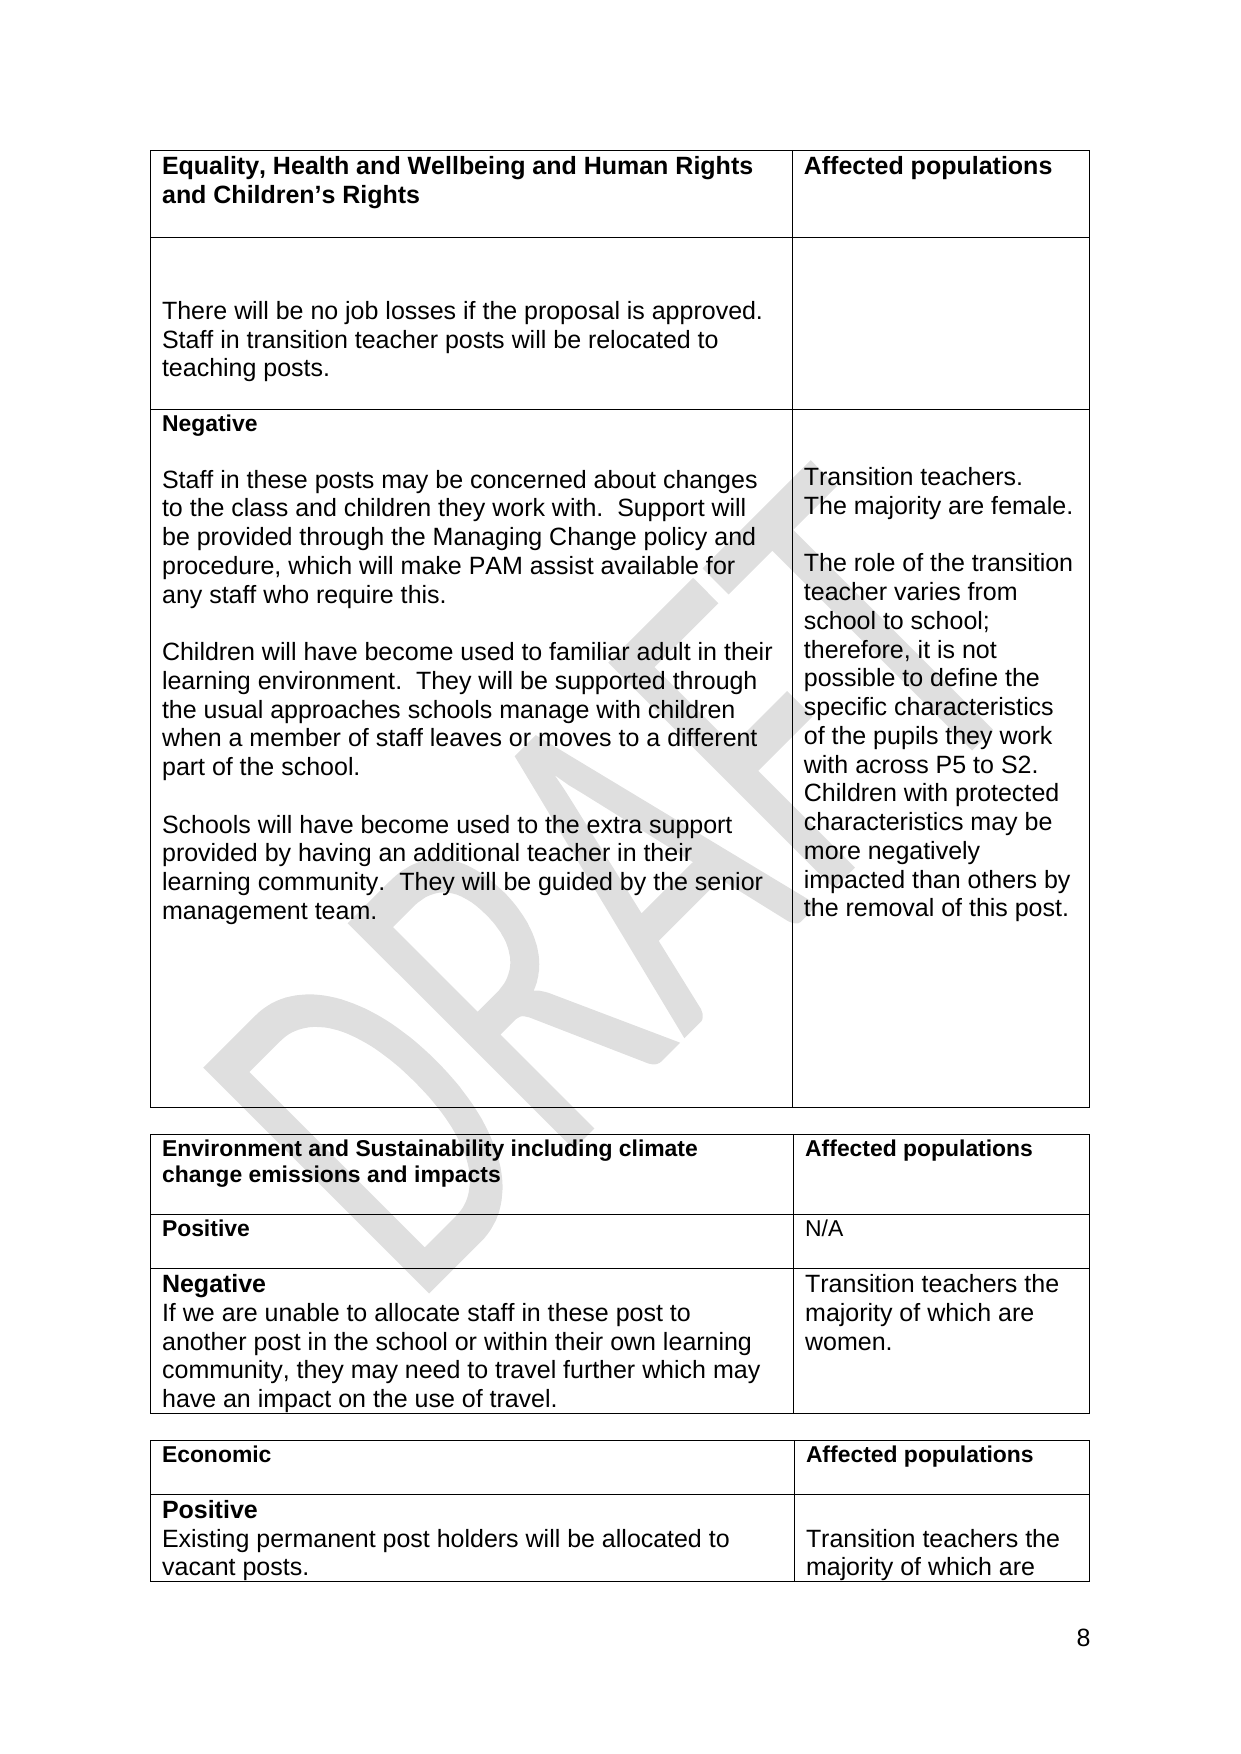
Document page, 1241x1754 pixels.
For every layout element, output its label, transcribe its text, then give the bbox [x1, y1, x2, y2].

table_header Affected populations [793, 151, 1089, 237]
table_header Equality, Health and Wellbeing and Human Rights and Children’s Rights [151, 151, 792, 237]
table_cell Negative Staff in these posts may be concerned about changes to the class and children they work with. Support will be provided through the Managing Change policy and procedure, which will make PAM assist available for any staff who require this. Children will have become used to familiar adult in their learning environment. They will be supported through the usual approaches schools manage with children when a member of staff leaves or moves to a different part of the school. Schools will have become used to the extra support provided by having an additional teacher in their learning community. They will be guided by the senior management team. [151, 410, 792, 1107]
table_cell Transition teachers. The majority are female. The role of the transition teacher varies from school to school; therefore, it is not possible to define the specific characteristics of the pupils they work with across P5 to S2. Children with protected characteristics may be more negatively impacted than others by the removal of this post. [793, 410, 1089, 1107]
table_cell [151, 238, 792, 408]
table_cell Transition teachers the majority of which are women. [794, 1269, 1089, 1413]
table_cell Negative If we are unable to allocate staff in these post to another post in the school or within their own learning community, they may need to travel further which may have an impact on the use of travel. [151, 1269, 793, 1413]
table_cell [793, 238, 1089, 408]
table_cell N/A [794, 1215, 1089, 1268]
table_header Economic [151, 1441, 794, 1494]
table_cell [151, 1495, 794, 1581]
table_header Affected populations [795, 1441, 1089, 1494]
table_cell Positive [151, 1215, 793, 1268]
table_header Affected populations [794, 1135, 1089, 1214]
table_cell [795, 1495, 1089, 1581]
table_header Environment and Sustainability including climate change emissions and impacts [151, 1135, 793, 1214]
